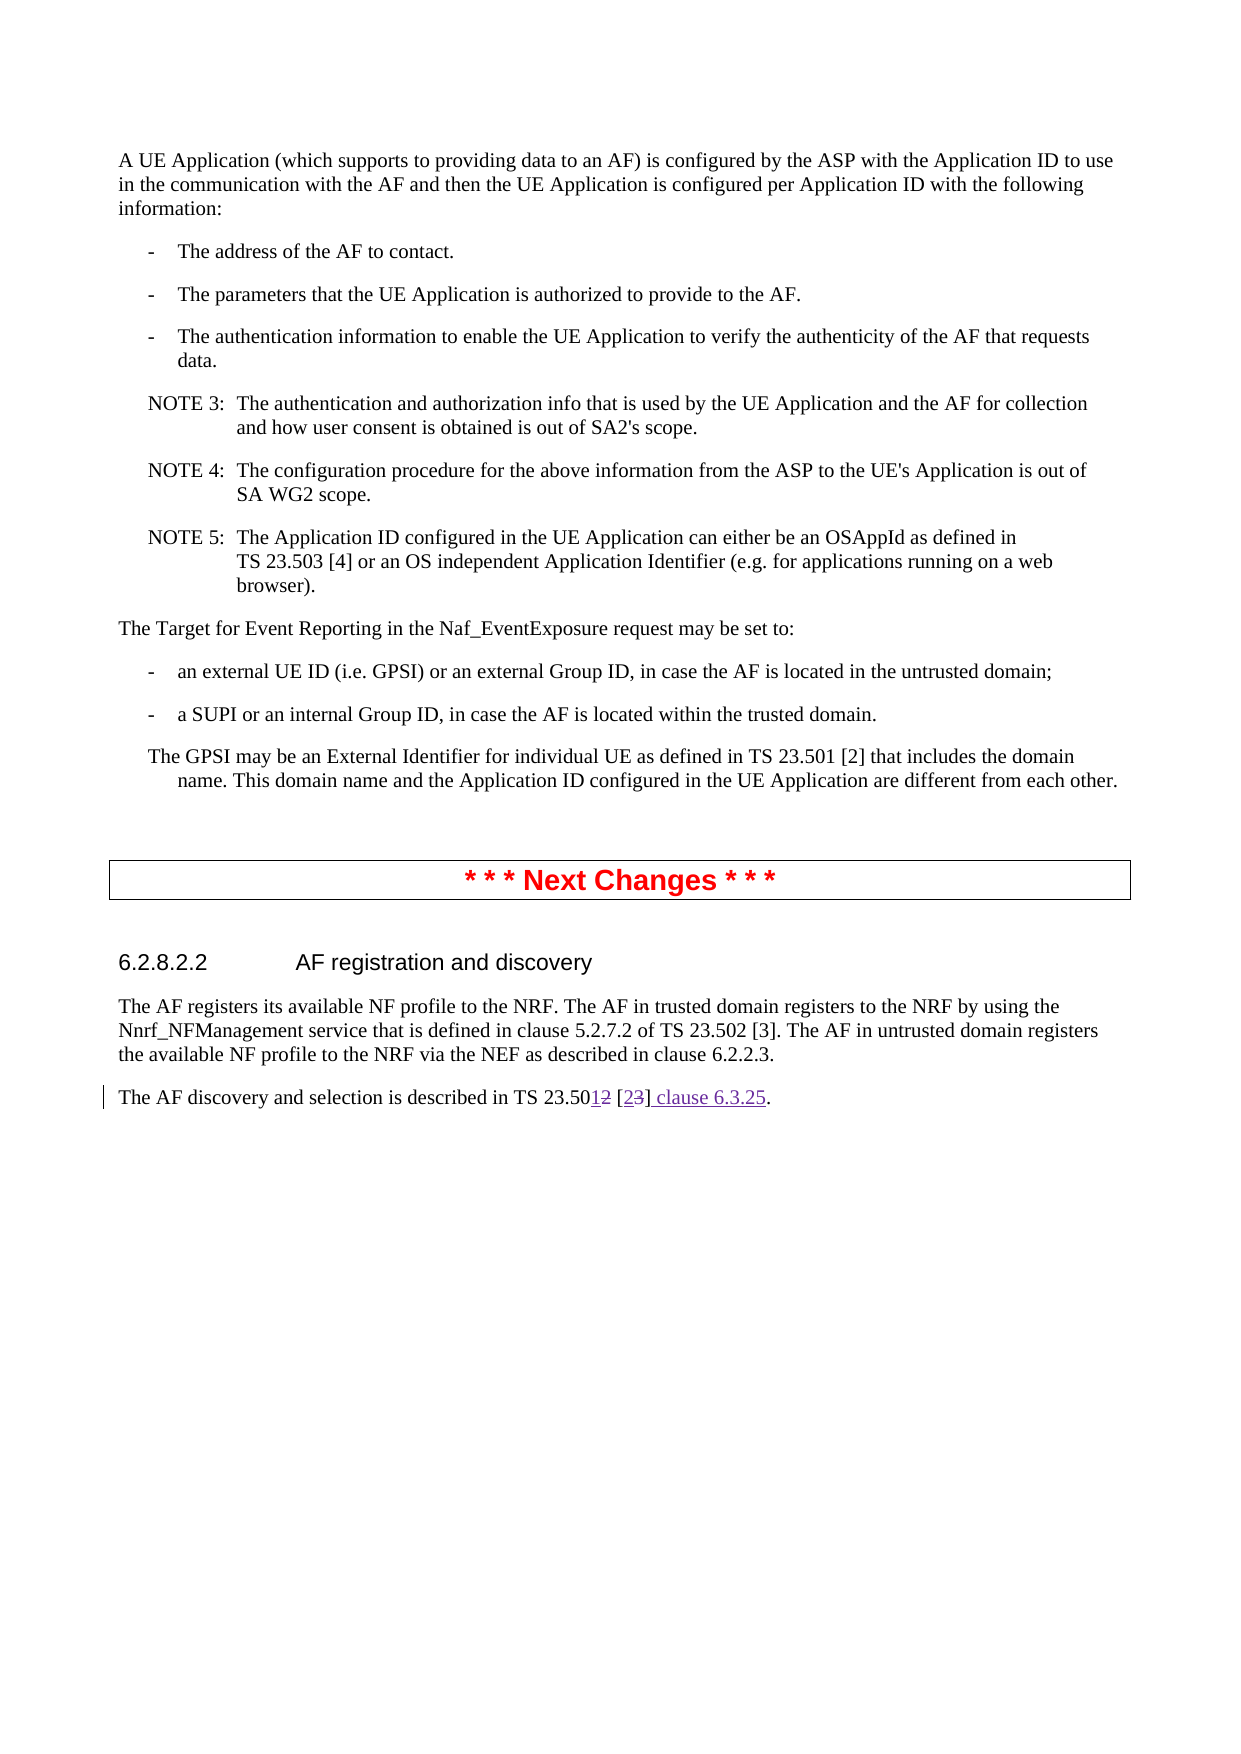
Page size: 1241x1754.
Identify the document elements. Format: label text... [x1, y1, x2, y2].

text NOTE 4: The configuration procedure for the above information from the ASP to the UE's Application is out of SA WG2 scope. [148, 458, 1122, 506]
text - an external UE ID (i.e. GPSI) or an external Group ID, in case the AF is located in the untrusted domain; [148, 659, 1122, 683]
text - a SUPI or an internal Group ID, in case the AF is located within the trusted domain. [148, 701, 1122, 726]
text The AF discovery and selection is described in TS 23.50 []. [118, 1085, 1122, 1109]
subtitle 6.2.8.2.2 AF registration and discovery [118, 949, 1122, 975]
text The Target for Event Reporting in the Naf_EventExposure request may be set to: [118, 616, 1122, 640]
text The GPSI may be an External Identifier for individual UE as defined in TS 23.501 [2] that includes the domain name. This domain name and the Application ID configured in the UE Application are different from each other. [148, 744, 1122, 792]
text The AF registers its available NF profile to the NRF. The AF in trusted domain registers to the NRF by using the Nnrf_NFManagement service that is defined in clause 5.2.7.2 of TS 23.502 [3]. The AF in untrusted domain registers the available NF profile to the NRF via the NEF as described in clause 6.2.2.3. [118, 994, 1122, 1066]
text A UE Application (which supports to providing data to an AF) is configured by the ASP with the Application ID to use in the communication with the AF and then the UE Application is configured per Application ID with the following information: [118, 148, 1122, 220]
text - The authentication information to enable the UE Application to verify the authenticity of the AF that requests data. [148, 324, 1122, 372]
text NOTE 3: The authentication and authorization info that is used by the UE Application and the AF for collection and how user consent is obtained is out of SA2's scope. [148, 391, 1122, 439]
text * * * Next Changes * * * [110, 861, 1130, 899]
text - The parameters that the UE Application is authorized to provide to the AF. [148, 281, 1122, 306]
text - The address of the AF to contact. [148, 239, 1122, 263]
text NOTE 5: The Application ID configured in the UE Application can either be an OSAppId as defined in TS 23.503 [4] or an OS independent Application Identifier (e.g. for applications running on a web browser). [148, 525, 1122, 597]
